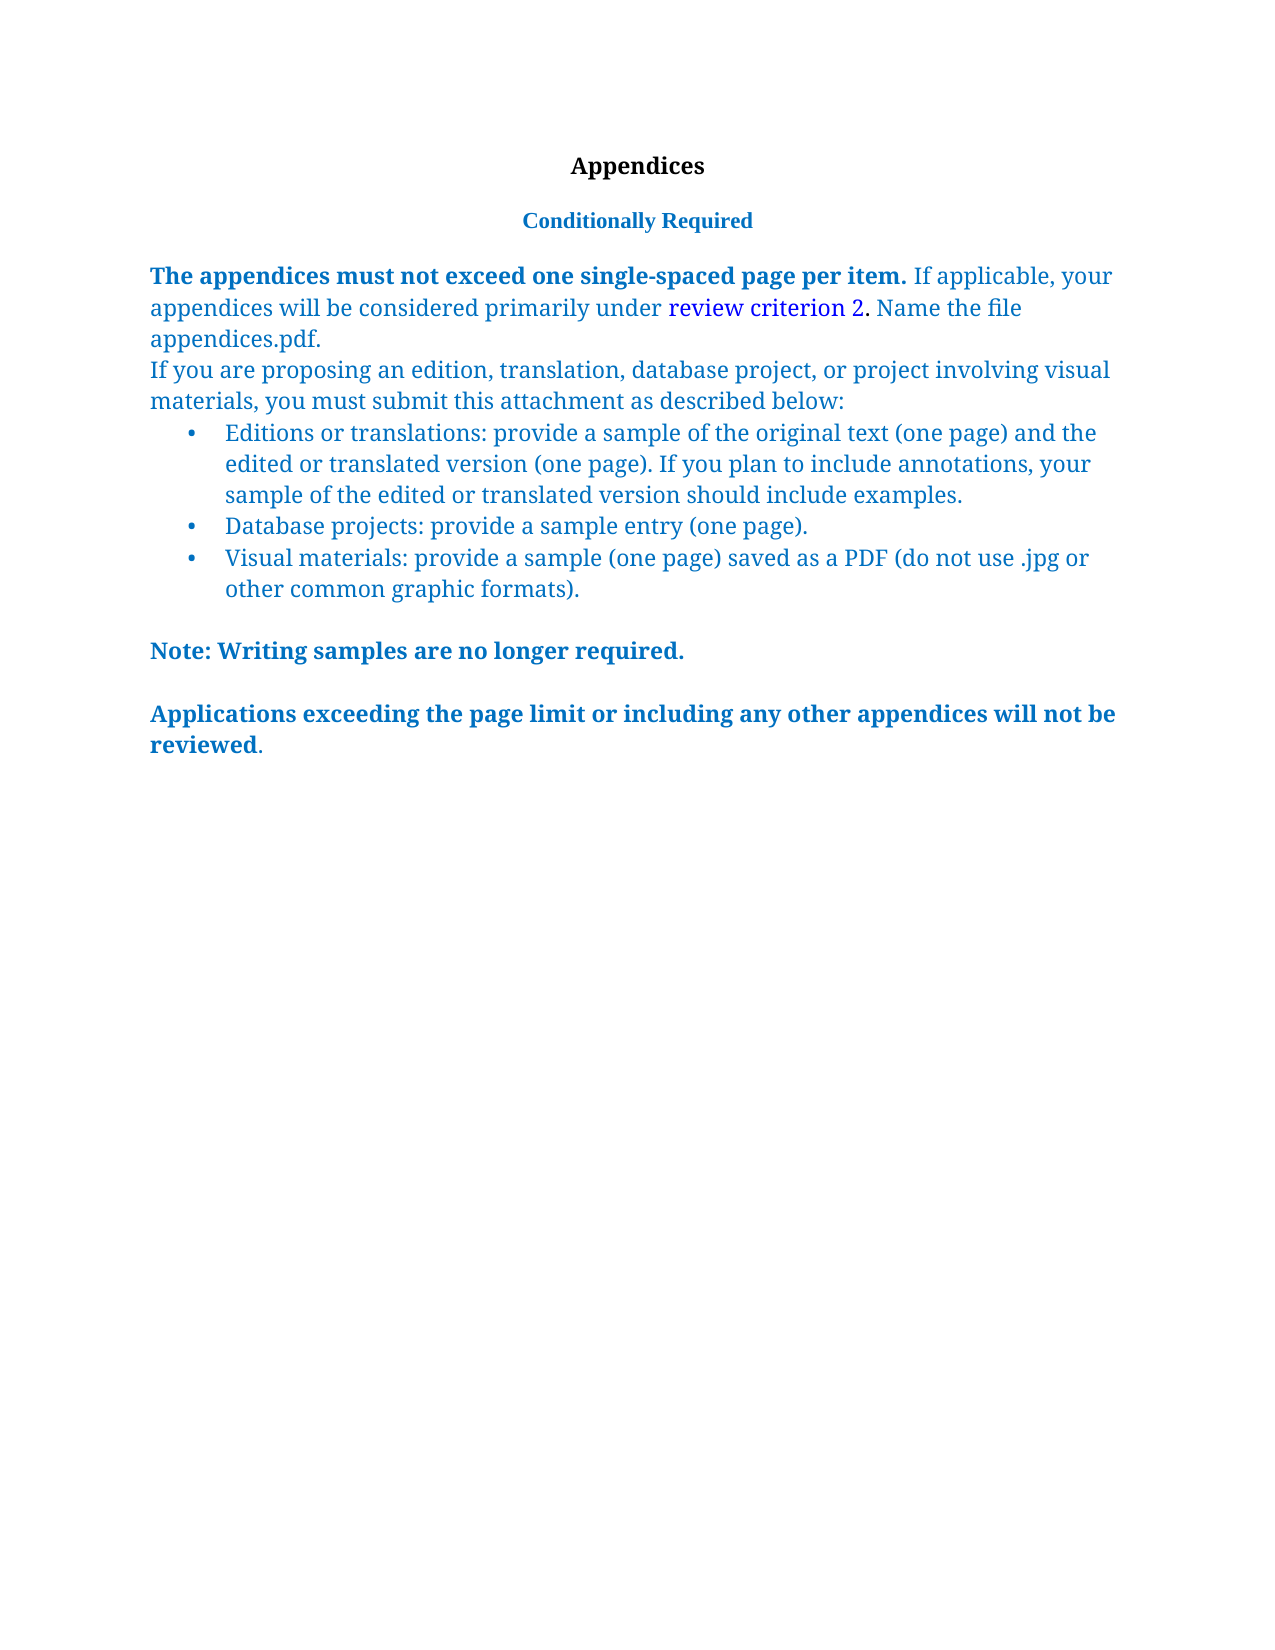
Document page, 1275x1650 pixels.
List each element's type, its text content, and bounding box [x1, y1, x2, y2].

text The appendices must not exceed one single-spaced page per item. If applicable, your appendices will be considered primarily under review criterion 2. Name the file appendices.pdf. [150, 260, 1125, 354]
text Applications exceeding the page limit or including any other appendices will not be reviewed. [150, 698, 1125, 760]
text Note: Writing samples are no longer required. [150, 635, 1125, 667]
list Editions or translations: provide a sample of the original text (one page) and the edited or translated version (one page). If you plan to include annotations, your sample of the edited or translated version should include examples. [187, 417, 1125, 510]
list Visual materials: provide a sample (one page) saved as a PDF (do not use .jpg or other common graphic formats). [187, 542, 1125, 604]
text Conditionally Required [150, 208, 1125, 234]
text If you are proposing an edition, translation, database project, or project involving visual materials, you must submit this attachment as described below: [150, 354, 1125, 417]
list Database projects: provide a sample entry (one page). [187, 510, 1125, 542]
text Appendices [150, 150, 1125, 181]
